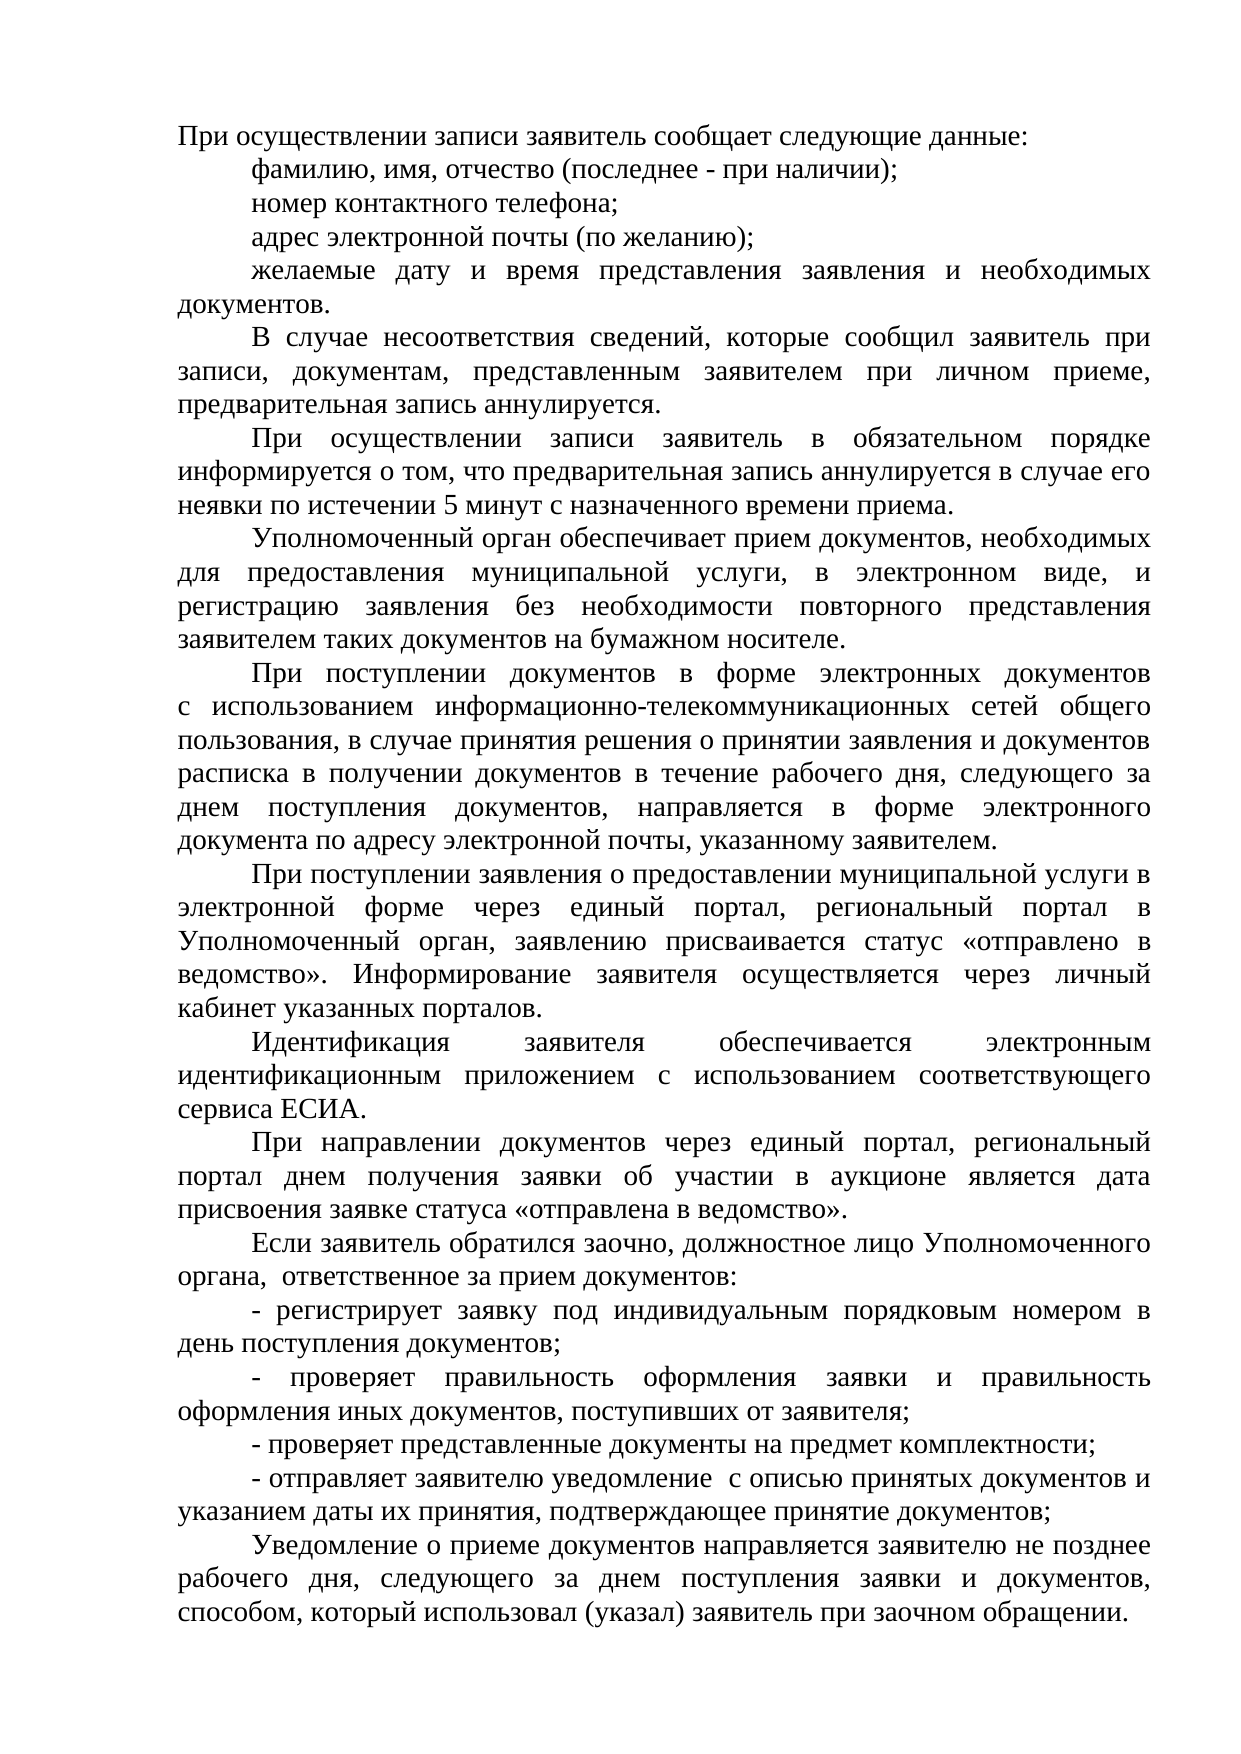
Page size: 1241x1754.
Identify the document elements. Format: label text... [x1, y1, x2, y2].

text - проверяет представленные документы на предмет комплектности; [177, 1426, 1152, 1460]
text В случае несоответствия сведений, которые сообщил заявитель при записи, документам, представленным заявителем при личном приеме, предварительная запись аннулируется. [177, 319, 1152, 420]
text Уполномоченный орган обеспечивает прием документов, необходимых для предоставления муниципальной услуги, в электронном виде, и регистрацию заявления без необходимости повторного представления заявителем таких документов на бумажном носителе. [177, 521, 1152, 655]
text При направлении документов через единый портал, региональный портал днем получения заявки об участии в аукционе является дата присвоения заявке статуса «отправлена в ведомство». [177, 1124, 1152, 1225]
text При поступлении заявления о предоставлении муниципальной услуги в электронной форме через единый портал, региональный портал в Уполномоченный орган, заявлению присваивается статус «отправлено в ведомство». Информирование заявителя осуществляется через личный кабинет указанных порталов. [177, 856, 1152, 1024]
text номер контактного телефона; [177, 185, 1152, 219]
text фамилию, имя, отчество (последнее - при наличии); [177, 152, 1152, 185]
text - регистрирует заявку под индивидуальным порядковым номером в день поступления документов; [177, 1292, 1152, 1359]
text При поступлении документов в форме электронных документов с использованием информационно-телекоммуникационных сетей общего пользования, в случае принятия решения о принятии заявления и документов расписка в получении документов в течение рабочего дня, следующего за днем поступления документов, направляется в форме электронного документа по адресу электронной почты, указанному заявителем. [177, 655, 1152, 856]
text - отправляет заявителю уведомление с описью принятых документов и указанием даты их принятия, подтверждающее принятие документов; [177, 1460, 1152, 1527]
text желаемые дату и время представления заявления и необходимых документов. [177, 252, 1152, 319]
text Если заявитель обратился заочно, должностное лицо Уполномоченного органа, ответственное за прием документов: [177, 1225, 1152, 1292]
text - проверяет правильность оформления заявки и правильность оформления иных документов, поступивших от заявителя; [177, 1359, 1152, 1426]
text адрес электронной почты (по желанию); [177, 219, 1152, 252]
text При осуществлении записи заявитель сообщает следующие данные: [177, 118, 1152, 152]
text Уведомление о приеме документов направляется заявителю не позднее рабочего дня, следующего за днем поступления заявки и документов, способом, который использовал (указал) заявитель при заочном обращении. [177, 1527, 1152, 1627]
text При осуществлении записи заявитель в обязательном порядке информируется о том, что предварительная запись аннулируется в случае его неявки по истечении 5 минут с назначенного времени приема. [177, 420, 1152, 521]
text Идентификация заявителя обеспечивается электронным идентификационным приложением с использованием соответствующего сервиса ЕСИА. [177, 1024, 1152, 1124]
